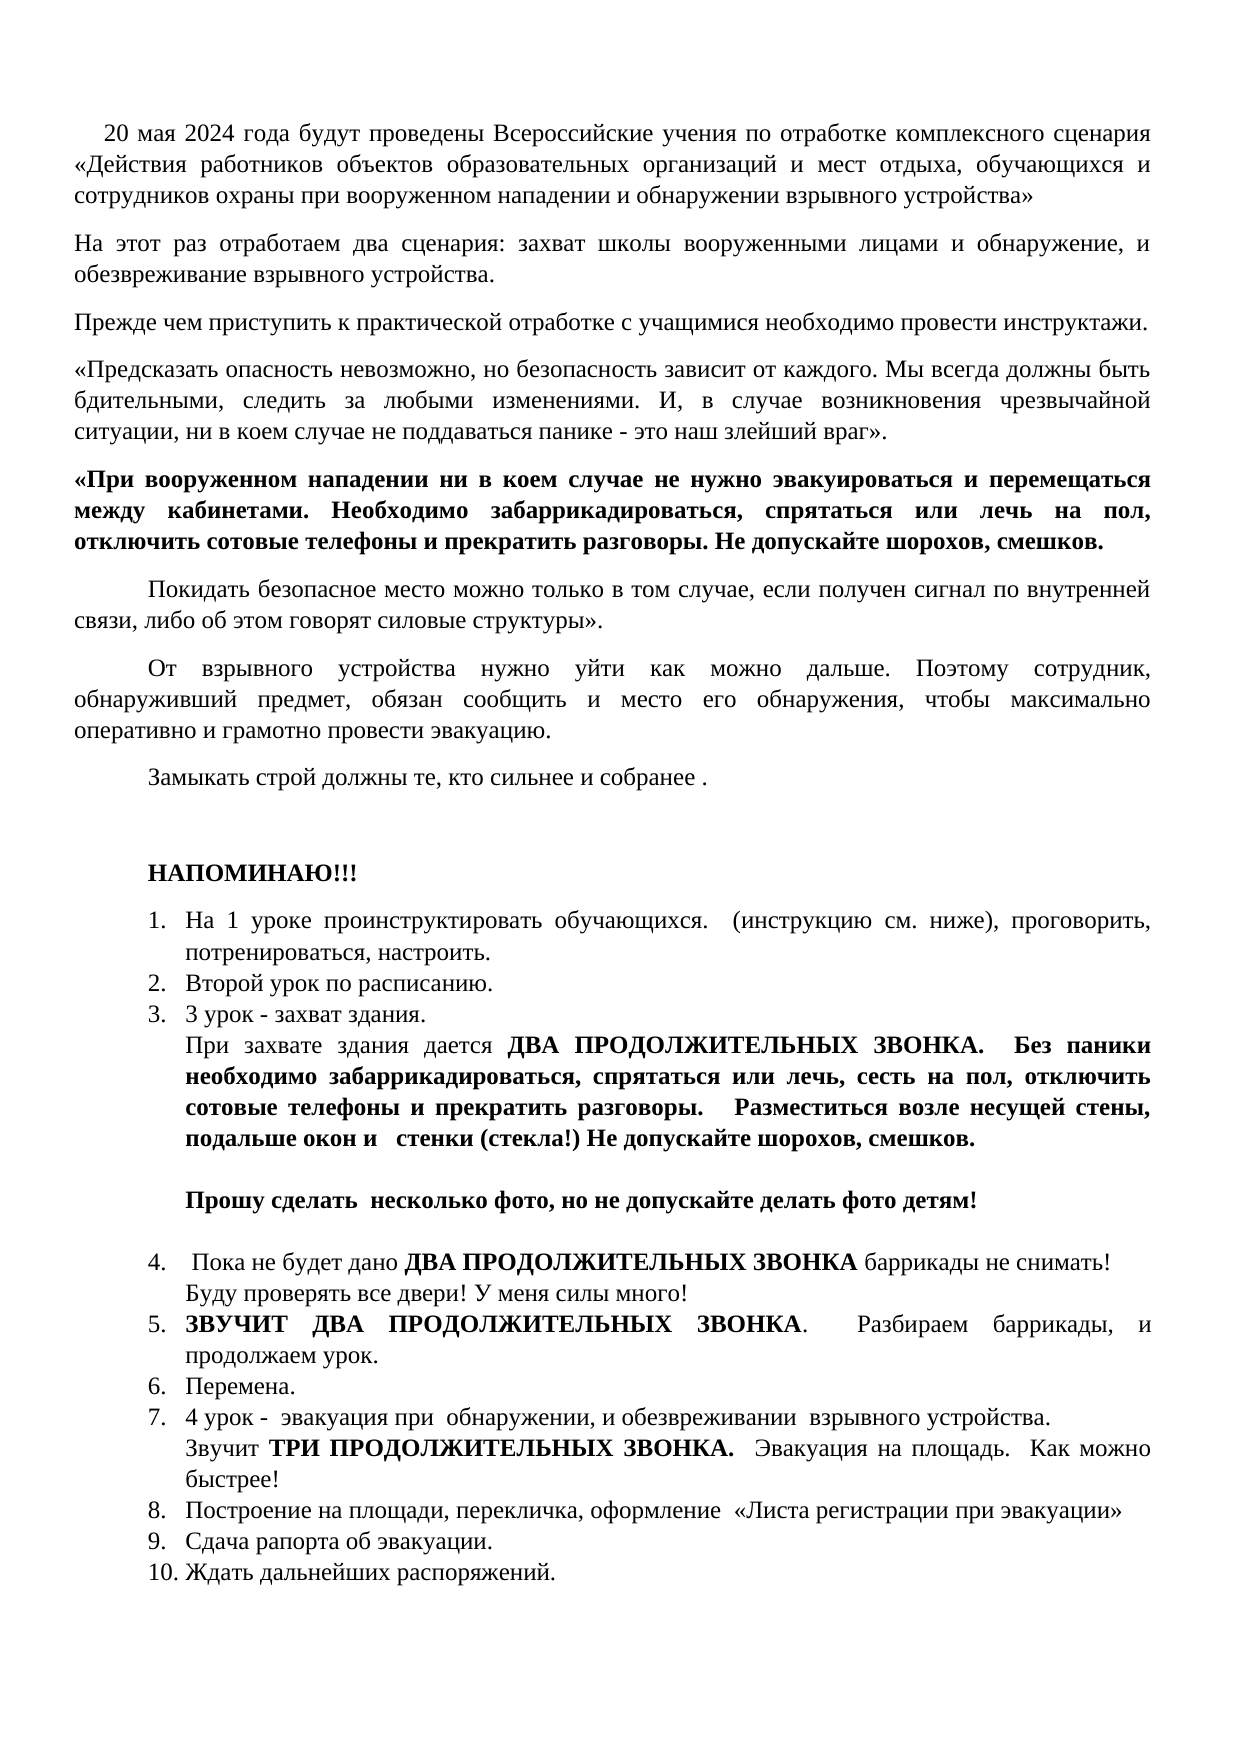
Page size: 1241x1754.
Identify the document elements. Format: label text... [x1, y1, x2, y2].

list Звучит ТРИ ПРОДОЛЖИТЕЛЬНЫХ ЗВОНКА. Эвакуация на площадь. Как можно быстрее! [185, 1433, 1152, 1493]
list Сдача рапорта об эвакуации. [148, 1526, 1152, 1555]
text «Предсказать опасность невозможно, но безопасность зависит от каждого. Мы всегда должны быть бдительными, следить за любыми изменениями. И, в случае возникновения чрезвычайной ситуации, ни в коем случае не поддаваться панике - это наш злейший враг». [74, 354, 1152, 445]
list На 1 уроке проинструктировать обучающихся. (инструкцию см. ниже), проговорить, потренироваться, настроить. [148, 906, 1152, 965]
list Прошу сделать несколько фото, но не допускайте делать фото детям! [185, 1185, 1152, 1214]
text Прежде чем приступить к практической отработке с учащимися необходимо провести инструктажи. [74, 307, 1152, 335]
list Построение на площади, перекличка, оформление «Листа регистрации при эвакуации» [148, 1495, 1152, 1524]
list При захвате здания дается ДВА ПРОДОЛЖИТЕЛЬНЫХ ЗВОНКА. Без паники необходимо забаррикадироваться, спрятаться или лечь, сесть на пол, отключить сотовые телефоны и прекратить разговоры. Разместиться возле несущей стены, подальше окон и стенки (стекла!) Не допускайте шорохов, смешков. [185, 1030, 1152, 1152]
text Покидать безопасное место можно только в том случае, если получен сигнал по внутренней связи, либо об этом говорят силовые структуры». [74, 574, 1152, 634]
text «При вооруженном нападении ни в коем случае не нужно эвакуироваться и перемещаться между кабинетами. Необходимо забаррикадироваться, спрятаться или лечь на пол, отключить сотовые телефоны и прекратить разговоры. Не допускайте шорохов, смешков. [74, 464, 1152, 555]
list Ждать дальнейших распоряжений. [148, 1557, 1152, 1586]
list ЗВУЧИТ ДВА ПРОДОЛЖИТЕЛЬНЫХ ЗВОНКА. Разбираем баррикады, и продолжаем урок. [148, 1309, 1152, 1369]
text 20 мая 2024 года будут проведены Всероссийские учения по отработке комплексного сценария «Действия работников объектов образовательных организаций и мест отдыха, обучающихся и сотрудников охраны при вооруженном нападении и обнаружении взрывного устройства» [74, 118, 1152, 209]
text НАПОМИНАЮ!!! [74, 858, 1152, 887]
list Пока не будет дано ДВА ПРОДОЛЖИТЕЛЬНЫХ ЗВОНКА баррикады не снимать! [148, 1247, 1152, 1276]
list 4 урок - эвакуация при обнаружении, и обезвреживании взрывного устройства. [148, 1402, 1152, 1431]
text На этот раз отработаем два сценария: захват школы вооруженными лицами и обнаружение, и обезвреживание взрывного устройства. [74, 228, 1152, 288]
list Буду проверять все двери! У меня силы много! [185, 1278, 1152, 1307]
list Второй урок по расписанию. [148, 968, 1152, 996]
text От взрывного устройства нужно уйти как можно дальше. Поэтому сотрудник, обнаруживший предмет, обязан сообщить и место его обнаружения, чтобы максимально оперативно и грамотно провести эвакуацию. [74, 653, 1152, 743]
text Замыкать строй должны те, кто сильнее и собранее . [74, 762, 1152, 791]
list 3 урок - захват здания. [148, 999, 1152, 1027]
list Перемена. [148, 1371, 1152, 1400]
